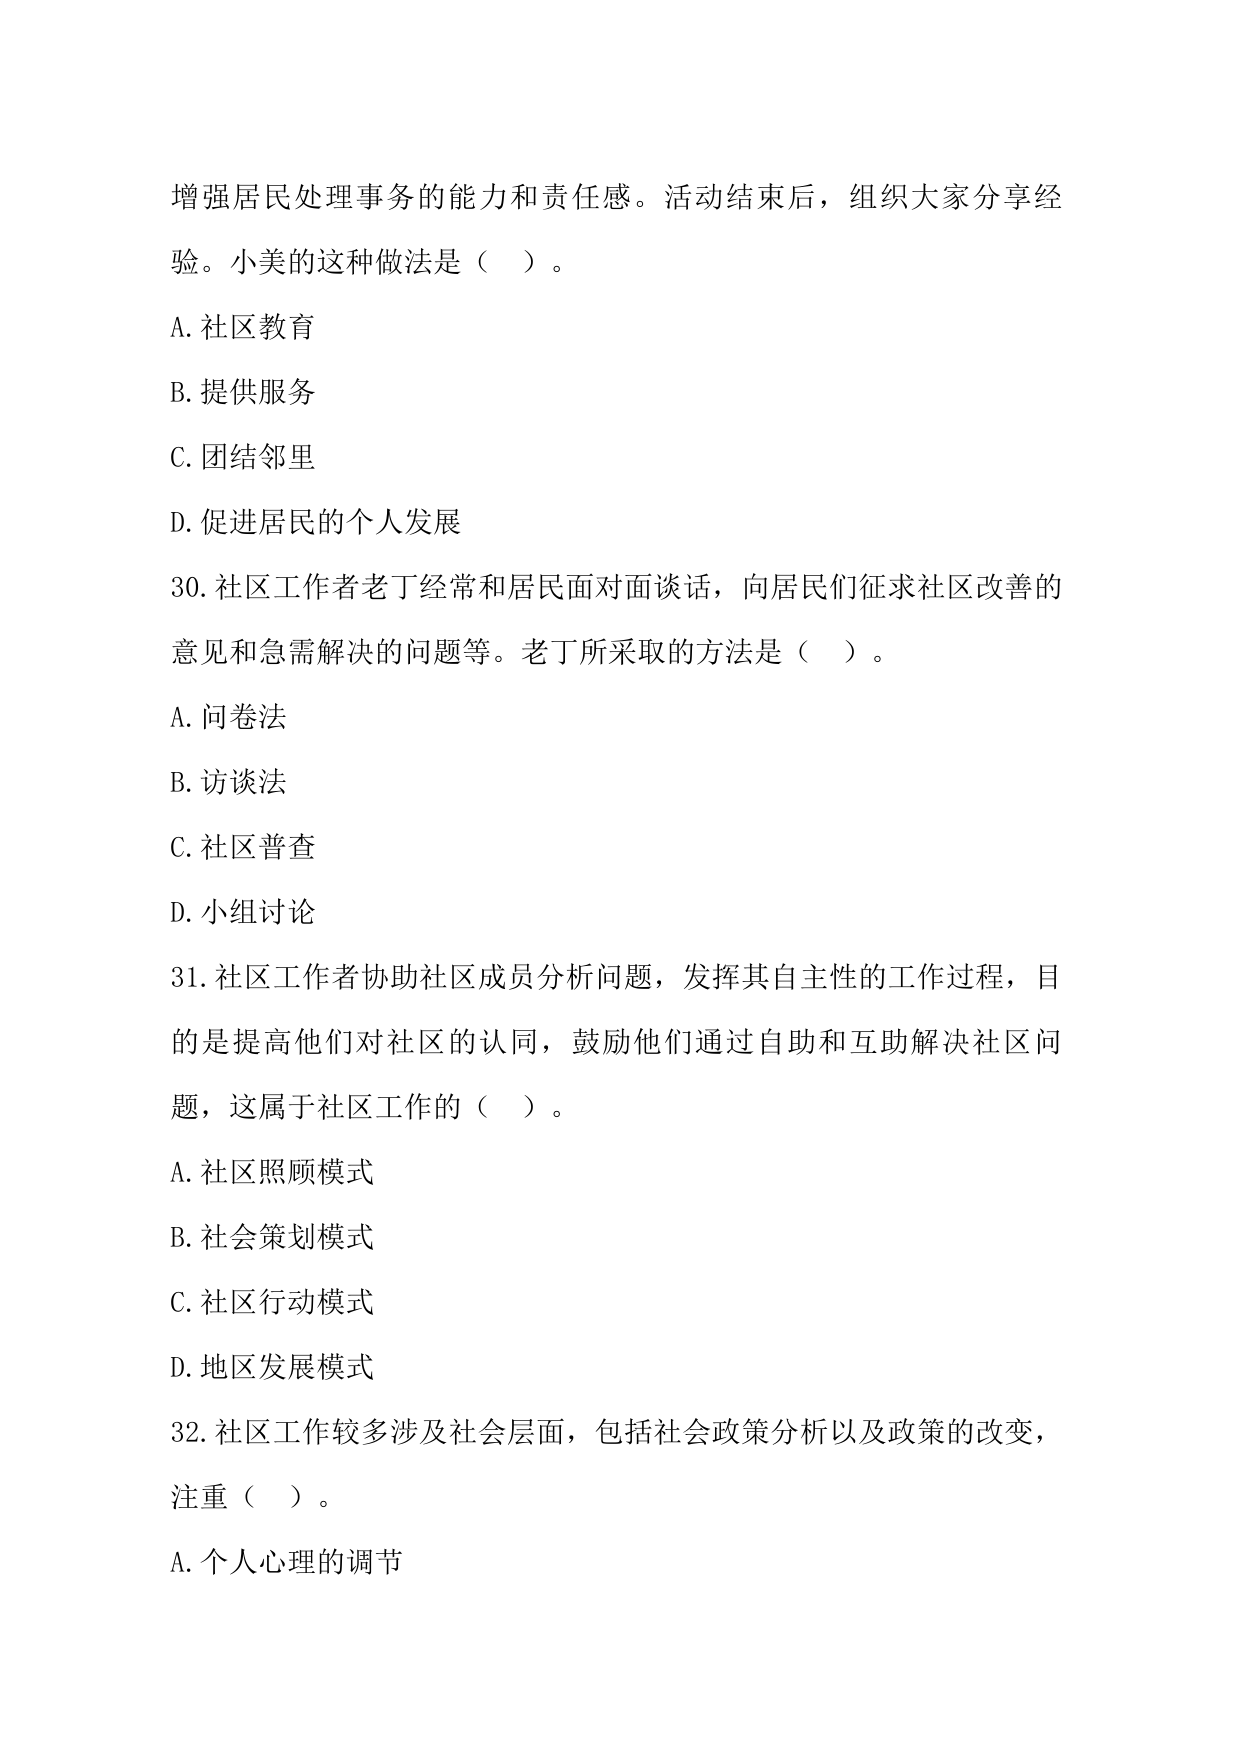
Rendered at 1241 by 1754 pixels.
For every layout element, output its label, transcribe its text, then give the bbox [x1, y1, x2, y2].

list A.个人心理的调节 [170, 1527, 1064, 1592]
list 30.社区工作者老丁经常和居民面对面谈话，向居民们征求社区改善的意见和急需解决的问题等。老丁所采取的方法是（ ）。 [170, 552, 1064, 682]
list A.社区教育 [170, 292, 1064, 357]
list A.社区照顾模式 [170, 1137, 1064, 1202]
list D.地区发展模式 [170, 1332, 1064, 1397]
list C.社区普查 [170, 812, 1064, 877]
list D.促进居民的个人发展 [170, 487, 1064, 552]
list B.提供服务 [170, 357, 1064, 422]
list 32.社区工作较多涉及社会层面，包括社会政策分析以及政策的改变，注重（ ）。 [170, 1397, 1064, 1527]
list D.小组讨论 [170, 877, 1064, 942]
list B.访谈法 [170, 747, 1064, 812]
list C.社区行动模式 [170, 1267, 1064, 1332]
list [170, 162, 1064, 292]
list B.社会策划模式 [170, 1202, 1064, 1267]
list 31.社区工作者协助社区成员分析问题，发挥其自主性的工作过程，目的是提高他们对社区的认同，鼓励他们通过自助和互助解决社区问题，这属于社区工作的（ ）。 [170, 942, 1064, 1137]
list A.问卷法 [170, 682, 1064, 747]
list C.团结邻里 [170, 422, 1064, 487]
